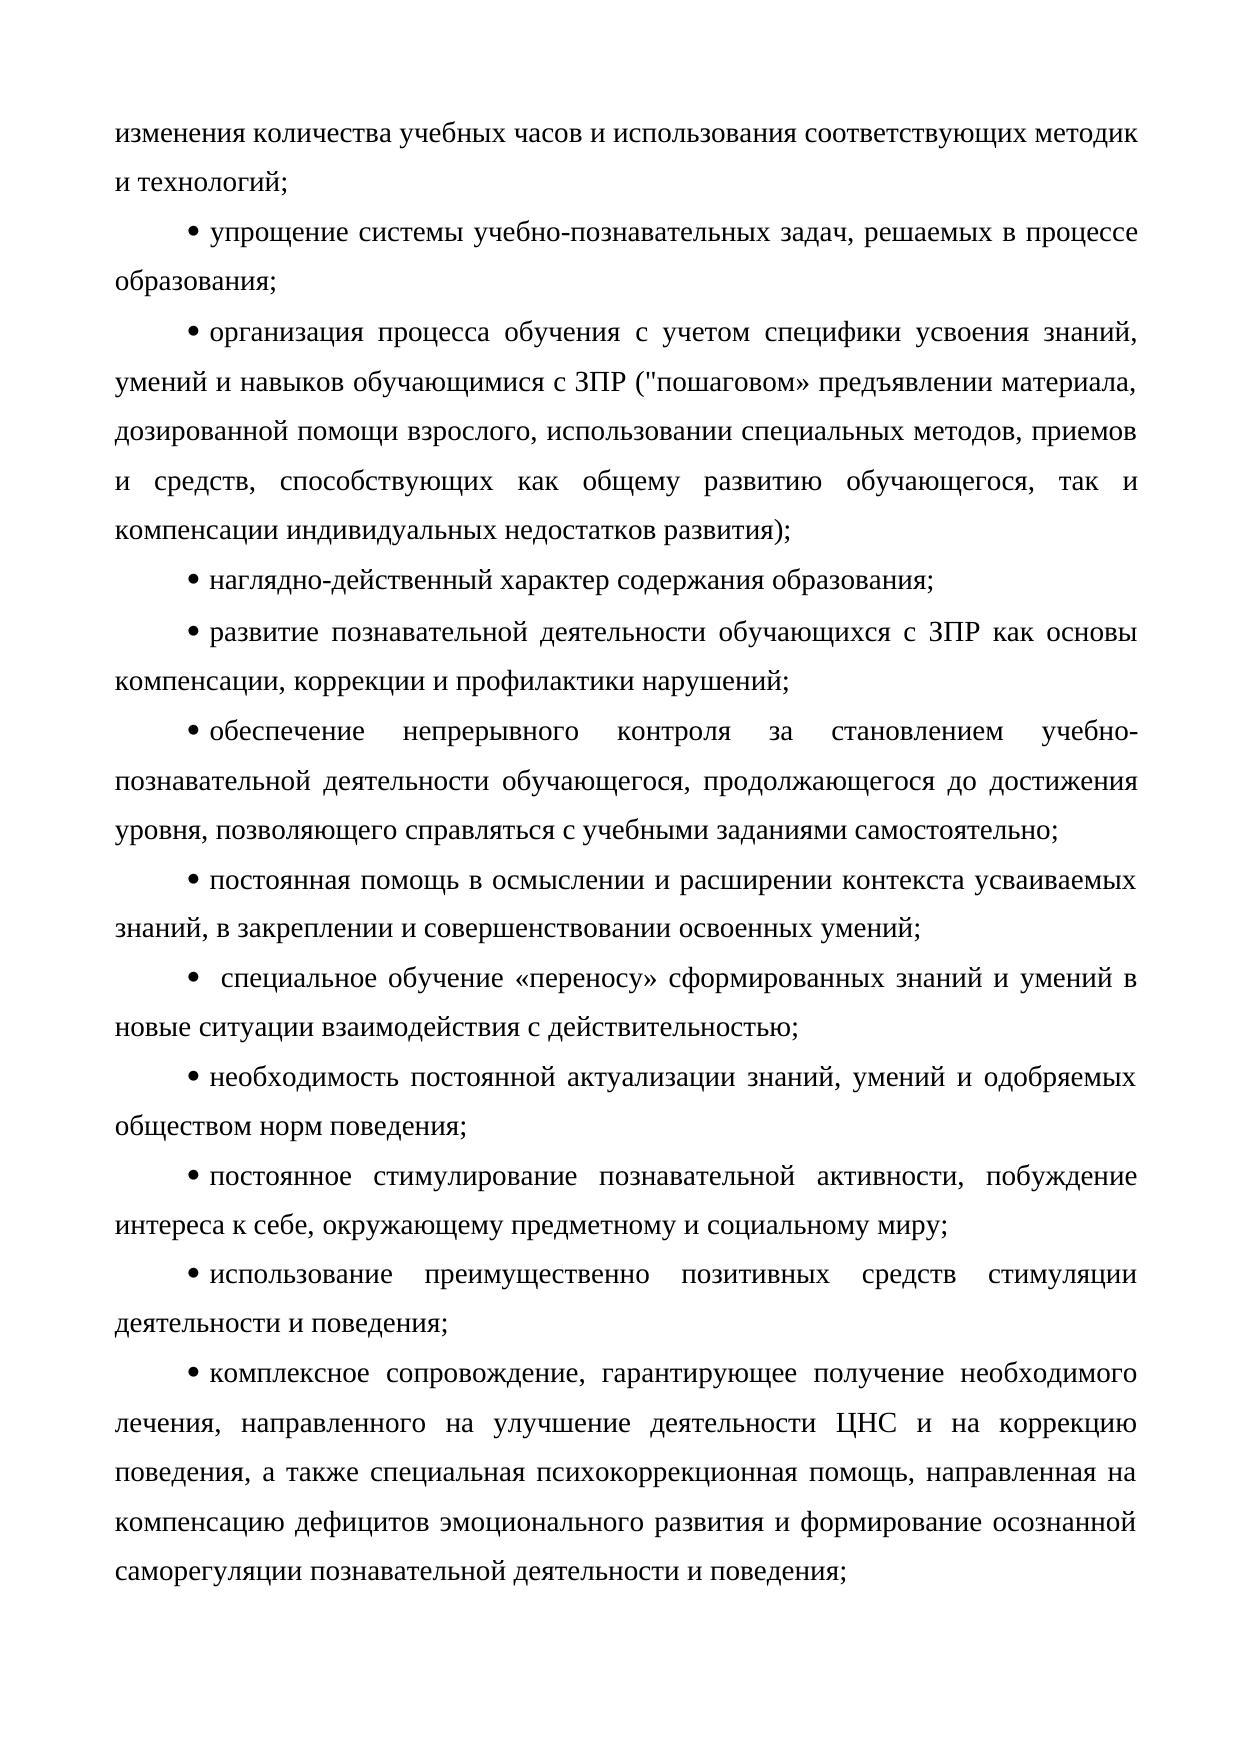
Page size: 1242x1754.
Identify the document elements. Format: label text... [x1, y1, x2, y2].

list использование преимущественно позитивных средств стимуляции деятельности и поведения; [114, 1256, 1137, 1339]
list организация процесса обучения с учетом специфики усвоения знаний, умений и навыков обучающимися с ЗПР ("пошаговом» предъявлении материала, дозированной помощи взрослого, использовании специальных методов, приемов и средств, способствующих как общему развитию обучающегося, так и компенсации индивидуальных недостатков развития); [114, 314, 1138, 546]
list специальное обучение «переносу» сформированных знаний и умений в новые ситуации взаимодействия с действительностью; [114, 960, 1138, 1042]
list постоянное стимулирование познавательной активности, побуждение интереса к себе, окружающему предметному и социальному миру; [114, 1158, 1138, 1240]
list обеспечение непрерывного контроля за становлением учебно- познавательной деятельности обучающегося, продолжающегося до достижения уровня, позволяющего справляться с учебными заданиями самостоятельно; [114, 713, 1139, 846]
list развитие познавательной деятельности обучающихся с ЗПР как основы компенсации, коррекции и профилактики нарушений; [114, 614, 1138, 697]
list необходимость постоянной актуализации знаний, умений и одобряемых обществом норм поведения; [114, 1059, 1137, 1142]
text изменения количества учебных часов и использования соответствующих методик и технологий; [114, 115, 1139, 198]
list упрощение системы учебно-познавательных задач, решаемых в процессе образования; [114, 214, 1138, 297]
list наглядно-действенный характер содержания образования; [188, 562, 1152, 596]
list постоянная помощь в осмыслении и расширении контекста усваиваемых знаний, в закреплении и совершенствовании освоенных умений; [114, 862, 1137, 944]
list комплексное сопровождение, гарантирующее получение необходимого лечения, направленного на улучшение деятельности ЦНС и на коррекцию поведения, а также специальная психокоррекционная помощь, направленная на компенсацию дефицитов эмоционального развития и формирование осознанной саморегуляции познавательной деятельности и поведения; [114, 1355, 1137, 1587]
